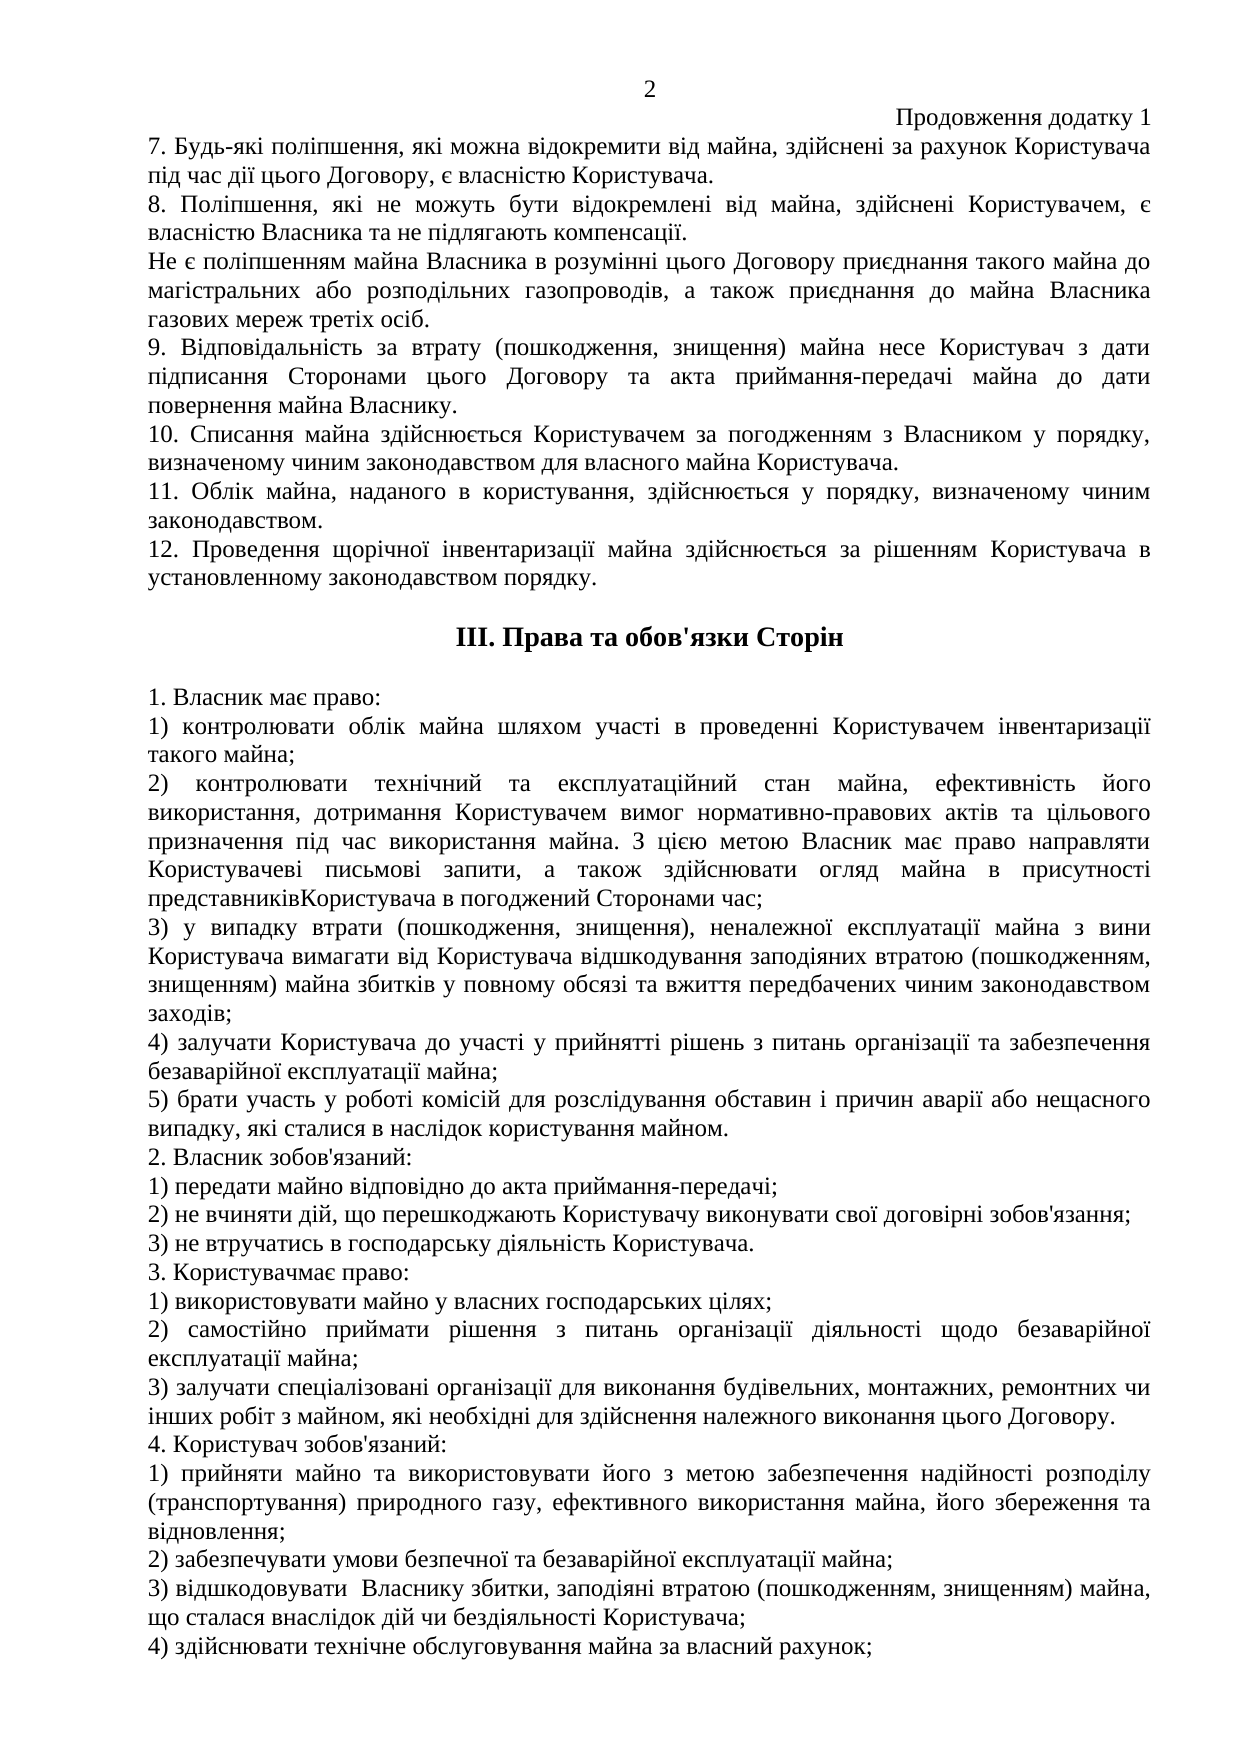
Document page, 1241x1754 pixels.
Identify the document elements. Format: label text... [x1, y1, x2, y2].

text 1) контролювати облік майна шляхом участі в проведенні Користувачем інвентаризації такого майна; [148, 711, 1152, 768]
text 4) здійснювати технічне обслуговування майна за власний рахунок; [148, 1631, 1152, 1659]
text 10. Списання майна здійснюється Користувачем за погодженням з Власником у порядку, визначеному чиним законодавством для власного майна Користувача. [148, 419, 1152, 476]
text 1. Власник має право: [148, 682, 1152, 711]
text 12. Проведення щорічної інвентаризації майна здійснюється за рішенням Користувача в установленному законодавством порядку. [148, 534, 1152, 591]
text 2) забезпечувати умови безпечної та безаварійної експлуатації майна; [148, 1544, 1152, 1573]
text 2. Власник зобов'язаний: [148, 1142, 1152, 1171]
text 1) використовувати майно у власних господарських цілях; [148, 1286, 1152, 1314]
text 4) залучати Користувача до участі у прийнятті рішень з питань організації та забезпечення безаварійної експлуатації майна; [148, 1027, 1152, 1084]
text 3. Користувачмає право: [148, 1257, 1152, 1286]
text 3) не втручатись в господарську діяльність Користувача. [148, 1228, 1152, 1257]
text 1) прийняти майно та використовувати його з метою забезпечення надійності розподілу (транспортування) природного газу, ефективного використання майна, його збереження та відновлення; [148, 1458, 1152, 1544]
text 8. Поліпшення, які не можуть бути відокремлені від майна, здійснені Користувачем, є власністю Власника та не підлягають компенсації. [148, 189, 1152, 246]
text 4. Користувач зобов'язаний: [148, 1429, 1152, 1458]
text III. Права та обов'язки Сторін [148, 620, 1152, 653]
text 9. Відповідальність за втрату (пошкодження, знищення) майна несе Користувач з дати підписання Сторонами цього Договору та акта приймання-передачі майна до дати повернення майна Власнику. [148, 332, 1152, 419]
text 11. Облік майна, наданого в користування, здійснюється у порядку, визначеному чиним законодавством. [148, 476, 1152, 534]
text 2) самостійно приймати рішення з питань організації діяльності щодо безаварійної експлуатації майна; [148, 1314, 1152, 1372]
text 7. Будь-які поліпшення, які можна відокремити від майна, здійснені за рахунок Користувача під час дії цього Договору, є власністю Користувача. [148, 131, 1152, 189]
text Не є поліпшенням майна Власника в розумінні цього Договору приєднання такого майна до магістральних або розподільних газопроводів, а також приєднання до майна Власника газових мереж третіх осіб. [148, 246, 1152, 332]
text 3) залучати спеціалізовані організації для виконання будівельних, монтажних, ремонтних чи інших робіт з майном, які необхідні для здійснення належного виконання цього Договору. [148, 1372, 1152, 1429]
text 2) не вчиняти дій, що перешкоджають Користувачу виконувати свої договірні зобов'язання; [148, 1199, 1152, 1228]
text 3) відшкодовувати Власнику збитки, заподіяні втратою (пошкодженням, знищенням) майна, що сталася внаслідок дій чи бездіяльності Користувача; [148, 1573, 1152, 1631]
text 5) брати участь у роботі комісій для розслідування обставин і причин аварії або нещасного випадку, які сталися в наслідок користування майном. [148, 1084, 1152, 1142]
text 1) передати майно відповідно до акта приймання-передачі; [148, 1171, 1152, 1199]
text 2) контролювати технічний та експлуатаційний стан майна, ефективність його використання, дотримання Користувачем вимог нормативно-правових актів та цільового призначення під час використання майна. З цією метою Власник має право направляти Користувачеві письмові запити, а також здійснювати огляд майна в присутності представниківКористувача в погоджений Сторонами час; [148, 768, 1152, 912]
text 3) у випадку втрати (пошкодження, знищення), неналежної експлуатації майна з вини Користувача вимагати від Користувача відшкодування заподіяних втратою (пошкодженням, знищенням) майна збитків у повному обсязі та вжиття передбачених чиним законодавством заходів; [148, 912, 1152, 1027]
